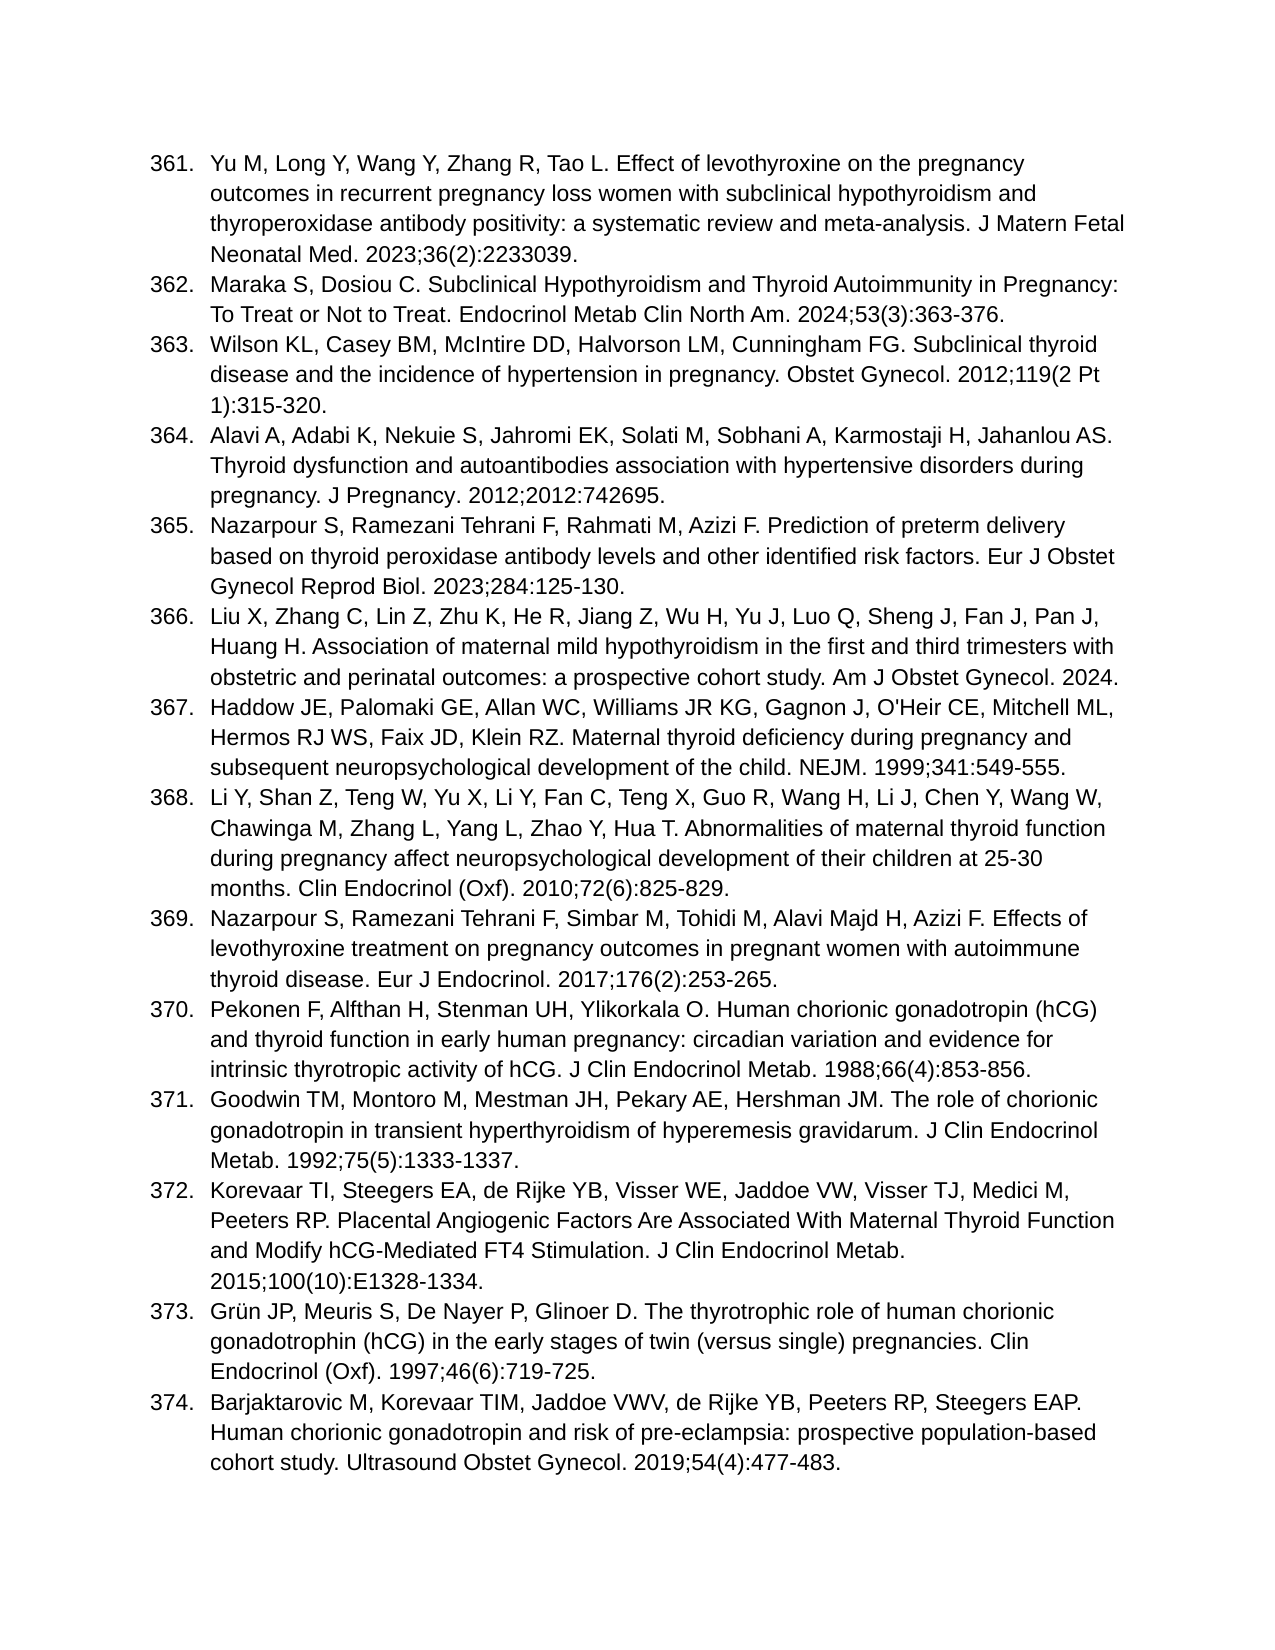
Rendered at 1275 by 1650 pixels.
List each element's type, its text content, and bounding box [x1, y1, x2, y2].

text 374. Barjaktarovic M, Korevaar TIM, Jaddoe VWV, de Rijke YB, Peeters RP, Steegers EAP. Human chorionic gonadotropin and risk of pre-eclampsia: prospective population-based cohort study. Ultrasound Obstet Gynecol. 2019;54(4):477-483. [150, 1388, 1125, 1475]
text 366. Liu X, Zhang C, Lin Z, Zhu K, He R, Jiang Z, Wu H, Yu J, Luo Q, Sheng J, Fan J, Pan J, Huang H. Association of maternal mild hypothyroidism in the first and third trimesters with obstetric and perinatal outcomes: a prospective cohort study. Am J Obstet Gynecol. 2024. [150, 603, 1125, 690]
text 362. Maraka S, Dosiou C. Subclinical Hypothyroidism and Thyroid Autoimmunity in Pregnancy: To Treat or Not to Treat. Endocrinol Metab Clin North Am. 2024;53(3):363-376. [150, 271, 1125, 327]
text 367. Haddow JE, Palomaki GE, Allan WC, Williams JR KG, Gagnon J, O'Heir CE, Mitchell ML, Hermos RJ WS, Faix JD, Klein RZ. Maternal thyroid deficiency during pregnancy and subsequent neuropsychological development of the child. NEJM. 1999;341:549-555. [150, 694, 1125, 781]
text 369. Nazarpour S, Ramezani Tehrani F, Simbar M, Tohidi M, Alavi Majd H, Azizi F. Effects of levothyroxine treatment on pregnancy outcomes in pregnant women with autoimmune thyroid disease. Eur J Endocrinol. 2017;176(2):253-265. [150, 905, 1125, 992]
text 372. Korevaar TI, Steegers EA, de Rijke YB, Visser WE, Jaddoe VW, Visser TJ, Medici M, Peeters RP. Placental Angiogenic Factors Are Associated With Maternal Thyroid Function and Modify hCG-Mediated FT4 Stimulation. J Clin Endocrinol Metab. 2015;100(10):E1328-1334. [150, 1177, 1125, 1294]
text 373. Grün JP, Meuris S, De Nayer P, Glinoer D. The thyrotrophic role of human chorionic gonadotrophin (hCG) in the early stages of twin (versus single) pregnancies. Clin Endocrinol (Oxf). 1997;46(6):719-725. [150, 1298, 1125, 1385]
text 364. Alavi A, Adabi K, Nekuie S, Jahromi EK, Solati M, Sobhani A, Karmostaji H, Jahanlou AS. Thyroid dysfunction and autoantibodies association with hypertensive disorders during pregnancy. J Pregnancy. 2012;2012:742695. [150, 422, 1125, 509]
text 370. Pekonen F, Alfthan H, Stenman UH, Ylikorkala O. Human chorionic gonadotropin (hCG) and thyroid function in early human pregnancy: circadian variation and evidence for intrinsic thyrotropic activity of hCG. J Clin Endocrinol Metab. 1988;66(4):853-856. [150, 996, 1125, 1083]
text 371. Goodwin TM, Montoro M, Mestman JH, Pekary AE, Hershman JM. The role of chorionic gonadotropin in transient hyperthyroidism of hyperemesis gravidarum. J Clin Endocrinol Metab. 1992;75(5):1333-1337. [150, 1086, 1125, 1173]
text 361. Yu M, Long Y, Wang Y, Zhang R, Tao L. Effect of levothyroxine on the pregnancy outcomes in recurrent pregnancy loss women with subclinical hypothyroidism and thyroperoxidase antibody positivity: a systematic review and meta-analysis. J Matern Fetal Neonatal Med. 2023;36(2):2233039. [150, 150, 1125, 267]
text 365. Nazarpour S, Ramezani Tehrani F, Rahmati M, Azizi F. Prediction of preterm delivery based on thyroid peroxidase antibody levels and other identified risk factors. Eur J Obstet Gynecol Reprod Biol. 2023;284:125-130. [150, 512, 1125, 599]
text 368. Li Y, Shan Z, Teng W, Yu X, Li Y, Fan C, Teng X, Guo R, Wang H, Li J, Chen Y, Wang W, Chawinga M, Zhang L, Yang L, Zhao Y, Hua T. Abnormalities of maternal thyroid function during pregnancy affect neuropsychological development of their children at 25-30 months. Clin Endocrinol (Oxf). 2010;72(6):825-829. [150, 784, 1125, 901]
text 363. Wilson KL, Casey BM, McIntire DD, Halvorson LM, Cunningham FG. Subclinical thyroid disease and the incidence of hypertension in pregnancy. Obstet Gynecol. 2012;119(2 Pt 1):315-320. [150, 331, 1125, 418]
